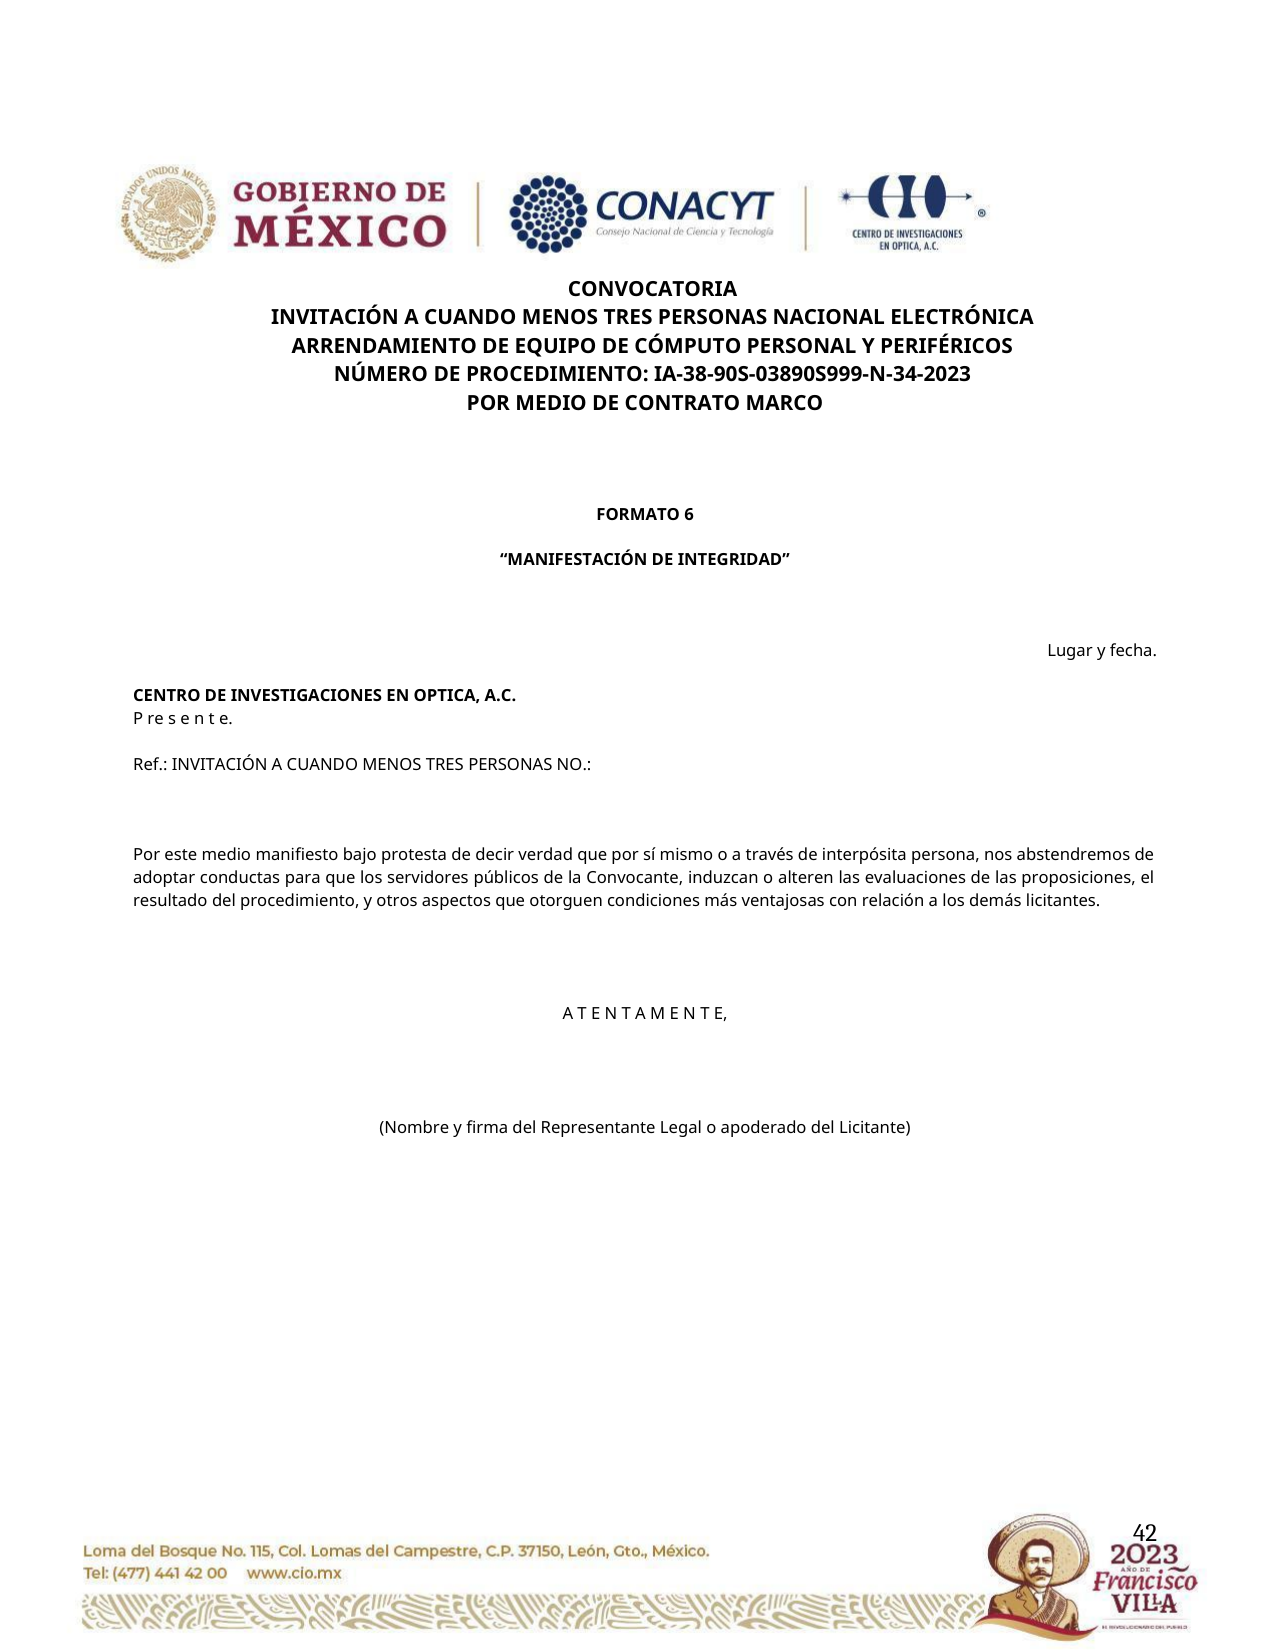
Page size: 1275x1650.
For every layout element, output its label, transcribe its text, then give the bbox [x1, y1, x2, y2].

text P re s e n t e. [133, 707, 1157, 729]
text A T E N T A M E N T E, [133, 1002, 1157, 1024]
text FORMATO 6 [133, 502, 1157, 525]
picture [3, 60, 1275, 1650]
text Lugar y fecha. [546, 638, 1157, 661]
text Ref.: INVITACIÓN A CUANDO MENOS TRES PERSONAS NO.: [133, 752, 1157, 775]
text CENTRO DE INVESTIGACIONES EN OPTICA, A.C. [133, 684, 1157, 707]
text Por este medio manifiesto bajo protesta de decir verdad que por sí mismo o a través de interpósita persona, nos abstendremos de adoptar conductas para que los servidores públicos de la Convocante, induzcan o alteren las evaluaciones de las proposiciones, el resultado del procedimiento, y otros aspectos que otorguen condiciones más ventajosas con relación a los demás licitantes. [133, 843, 1157, 911]
text (Nombre y firma del Representante Legal o apoderado del Licitante) [133, 1115, 1157, 1138]
text “MANIFESTACIÓN DE INTEGRIDAD” [133, 548, 1157, 570]
